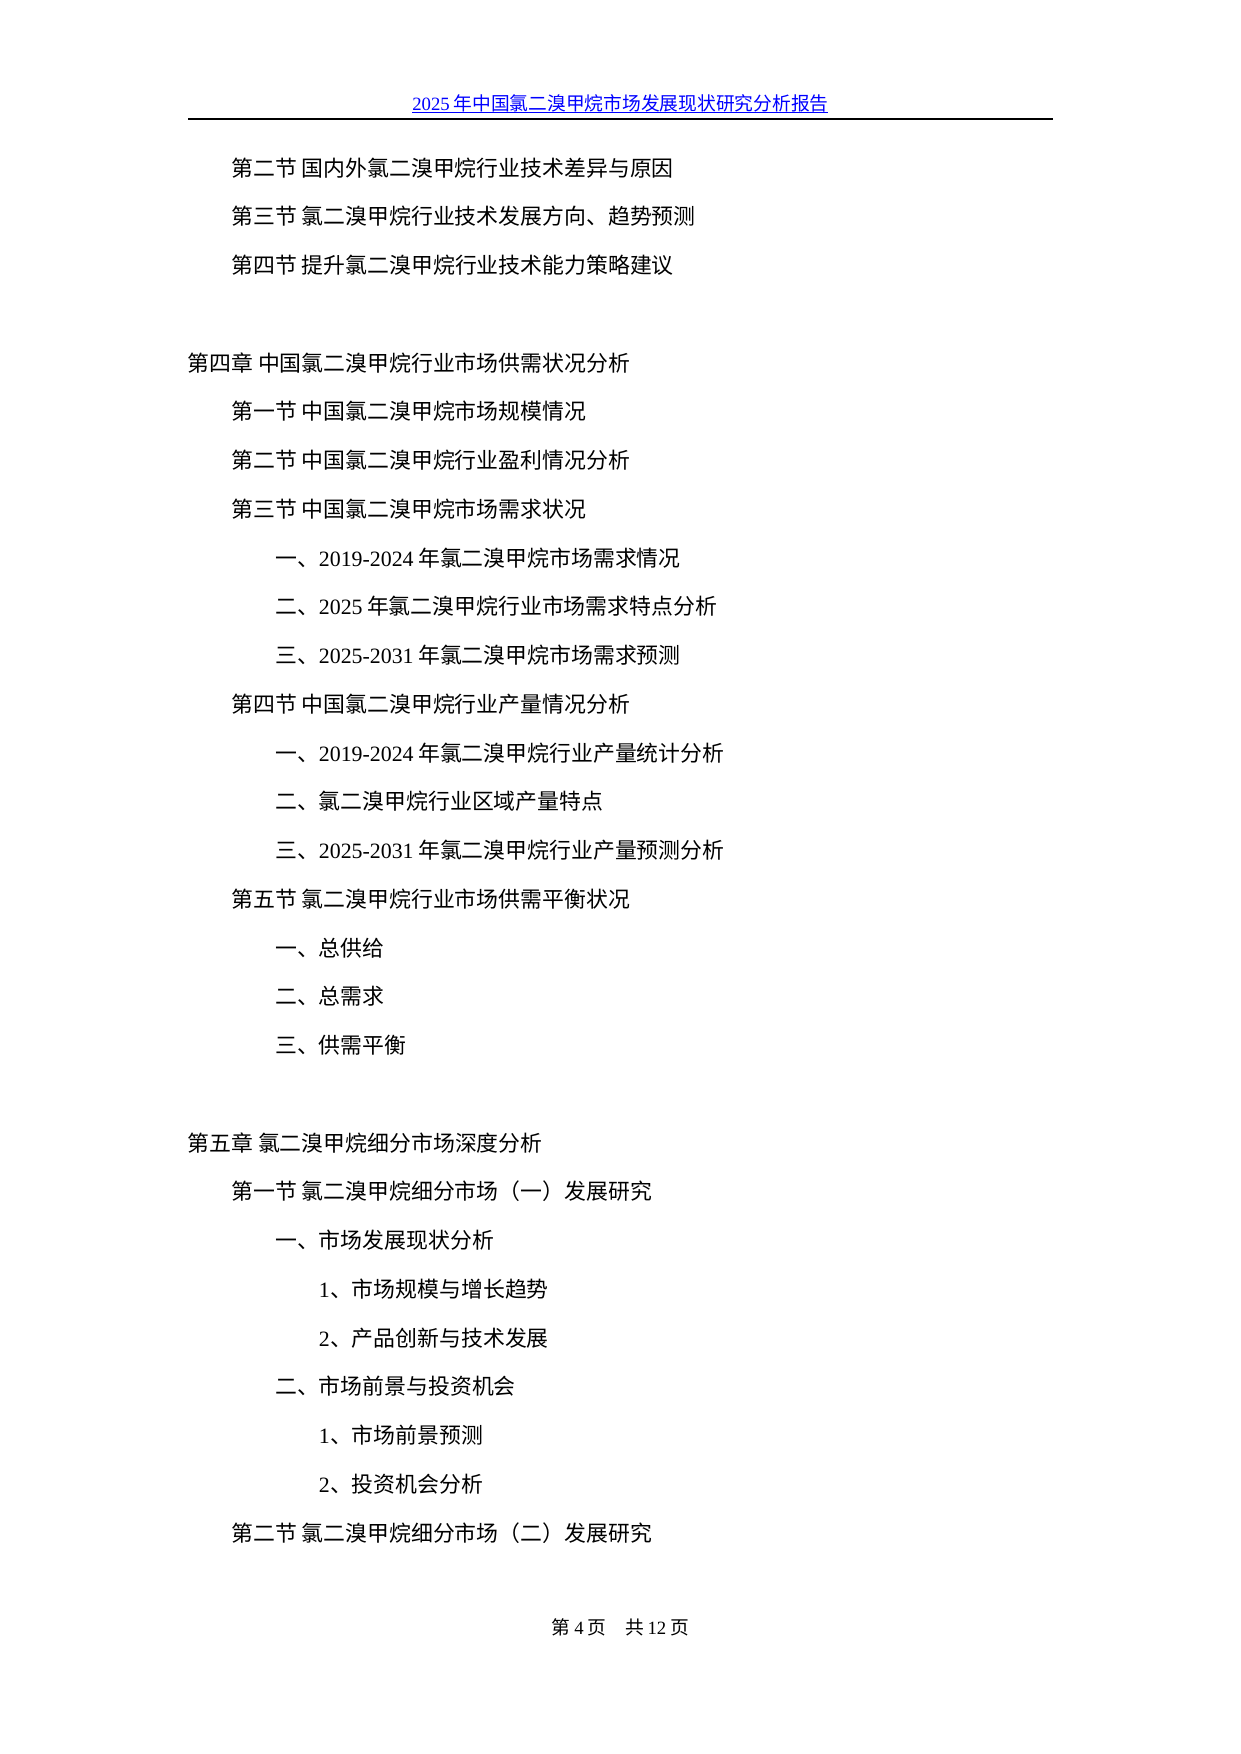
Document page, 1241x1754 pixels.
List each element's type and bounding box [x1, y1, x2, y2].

text [187, 150, 1053, 1548]
